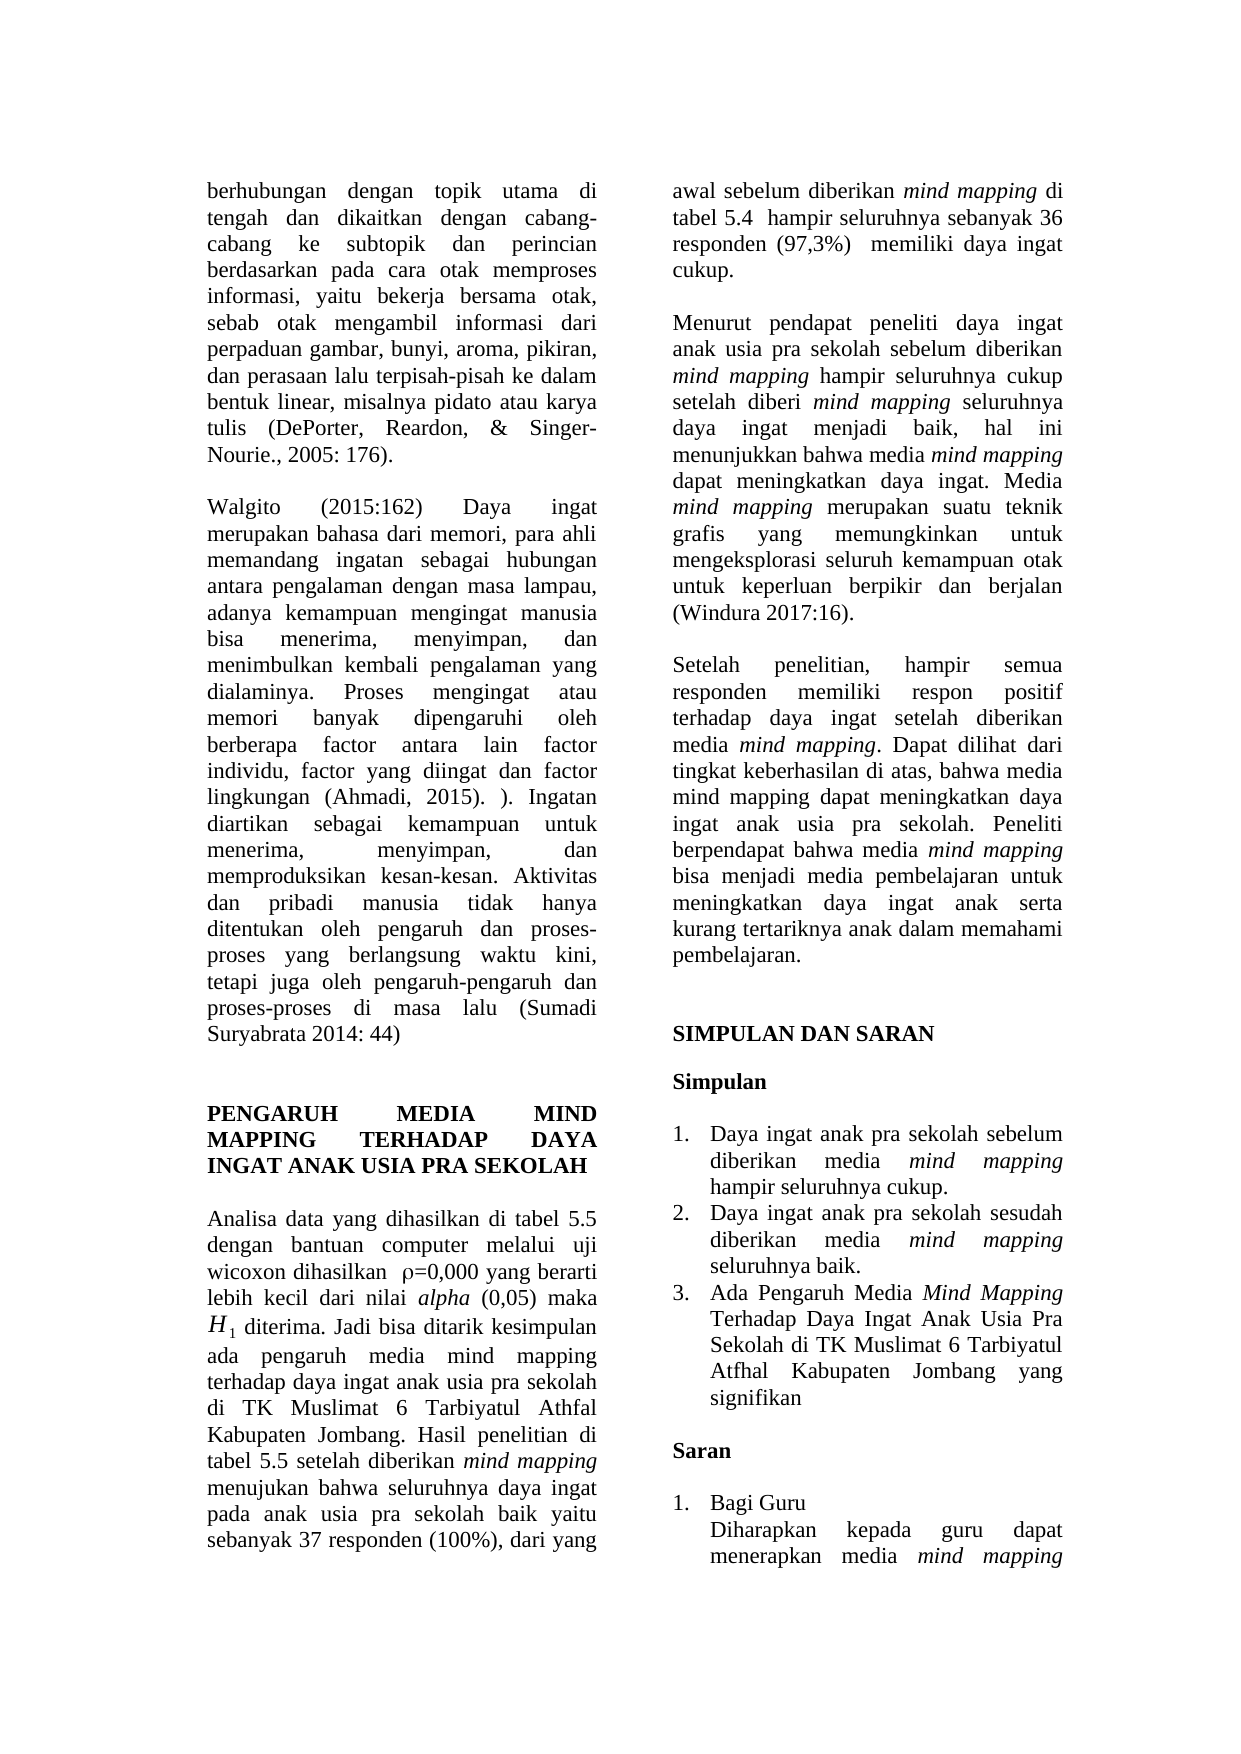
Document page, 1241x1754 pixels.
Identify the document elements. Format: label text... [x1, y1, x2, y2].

text Setelah penelitian, hampir semua responden memiliki respon positif terhadap daya ingat setelah diberikan media mind mapping. Dapat dilihat dari tingkat keberhasilan di atas, bahwa media mind mapping dapat meningkatkan daya ingat anak usia pra sekolah. Peneliti berpendapat bahwa media mind mapping bisa menjadi media pembelajaran untuk meningkatkan daya ingat anak serta kurang tertariknya anak dalam memahami pembelajaran. [672, 652, 1063, 968]
text Menurut pendapat peneliti daya ingat anak usia pra sekolah sebelum diberikan mind mapping hampir seluruhnya cukup setelah diberi mind mapping seluruhnya daya ingat menjadi baik, hal ini menunjukkan bahwa media mind mapping dapat meningkatkan daya ingat. Media mind mapping merupakan suatu teknik grafis yang memungkinkan untuk mengeksplorasi seluruh kemampuan otak untuk keperluan berpikir dan berjalan (Windura 2017:16). [672, 309, 1063, 625]
text Walgito (2015:162) Daya ingat merupakan bahasa dari memori, para ahli memandang ingatan sebagai hubungan antara pengalaman dengan masa lampau, adanya kemampuan mengingat manusia bisa menerima, menyimpan, dan menimbulkan kembali pengalaman yang dialaminya. Proses mengingat atau memori banyak dipengaruhi oleh berberapa factor antara lain factor individu, factor yang diingat dan factor lingkungan (Ahmadi, 2015). ). Ingatan diartikan sebagai kemampuan untuk menerima, menyimpan, dan memproduksikan kesan-kesan. Aktivitas dan pribadi manusia tidak hanya ditentukan oleh pengaruh dan proses-proses yang berlangsung waktu kini, tetapi juga oleh pengaruh-pengaruh dan proses-proses di masa lalu (Sumadi Suryabrata 2014: 44) [207, 493, 597, 1047]
text Analisa data yang dihasilkan di tabel 5.5 dengan bantuan computer melalui uji wicoxon dihasilkan =0,000 yang berarti lebih kecil dari nilai alpha (0,05) maka diterima. Jadi bisa ditarik kesimpulan ada pengaruh media mind mapping terhadap daya ingat anak usia pra sekolah di TK Muslimat 6 Tarbiyatul Athfal Kabupaten Jombang. Hasil penelitian di tabel 5.5 setelah diberikan mind mapping menujukan bahwa seluruhnya daya ingat pada anak usia pra sekolah baik yaitu sebanyak 37 responden (100%), dari yang awal sebelum diberikan mind mapping di tabel 5.4 hampir seluruhnya sebanyak 36 responden (97,3%) memiliki daya ingat cukup. [207, 1205, 597, 1553]
list Daya ingat anak pra sekolah sesudah diberikan media mind mapping seluruhnya baik. [672, 1199, 1063, 1278]
text Analisa data yang dihasilkan di tabel 5.5 dengan bantuan computer melalui uji wicoxon dihasilkan =0,000 yang berarti lebih kecil dari nilai alpha (0,05) maka diterima. Jadi bisa ditarik kesimpulan ada pengaruh media mind mapping terhadap daya ingat anak usia pra sekolah di TK Muslimat 6 Tarbiyatul Athfal Kabupaten Jombang. Hasil penelitian di tabel 5.5 setelah diberikan mind mapping menujukan bahwa seluruhnya daya ingat pada anak usia pra sekolah baik yaitu sebanyak 37 responden (100%), dari yang awal sebelum diberikan mind mapping di tabel 5.4 hampir seluruhnya sebanyak 36 responden (97,3%) memiliki daya ingat cukup. [672, 177, 1063, 283]
list Ada Pengaruh Media Mind Mapping Terhadap Daya Ingat Anak Usia Pra Sekolah di TK Muslimat 6 Tarbiyatul Atfhal Kabupaten Jombang yang signifikan [672, 1278, 1063, 1410]
list Daya ingat anak pra sekolah sebelum diberikan media mind mapping hampir seluruhnya cukup. [672, 1120, 1063, 1199]
text PENGARUH MEDIA MIND MAPPING TERHADAP DAYA INGAT ANAK USIA PRA SEKOLAH [207, 1099, 597, 1179]
list Bagi Guru [672, 1489, 1063, 1516]
text Simpulan [672, 1068, 1063, 1094]
text Saran [672, 1437, 1063, 1463]
text SIMPULAN DAN SARAN [672, 1021, 1063, 1047]
